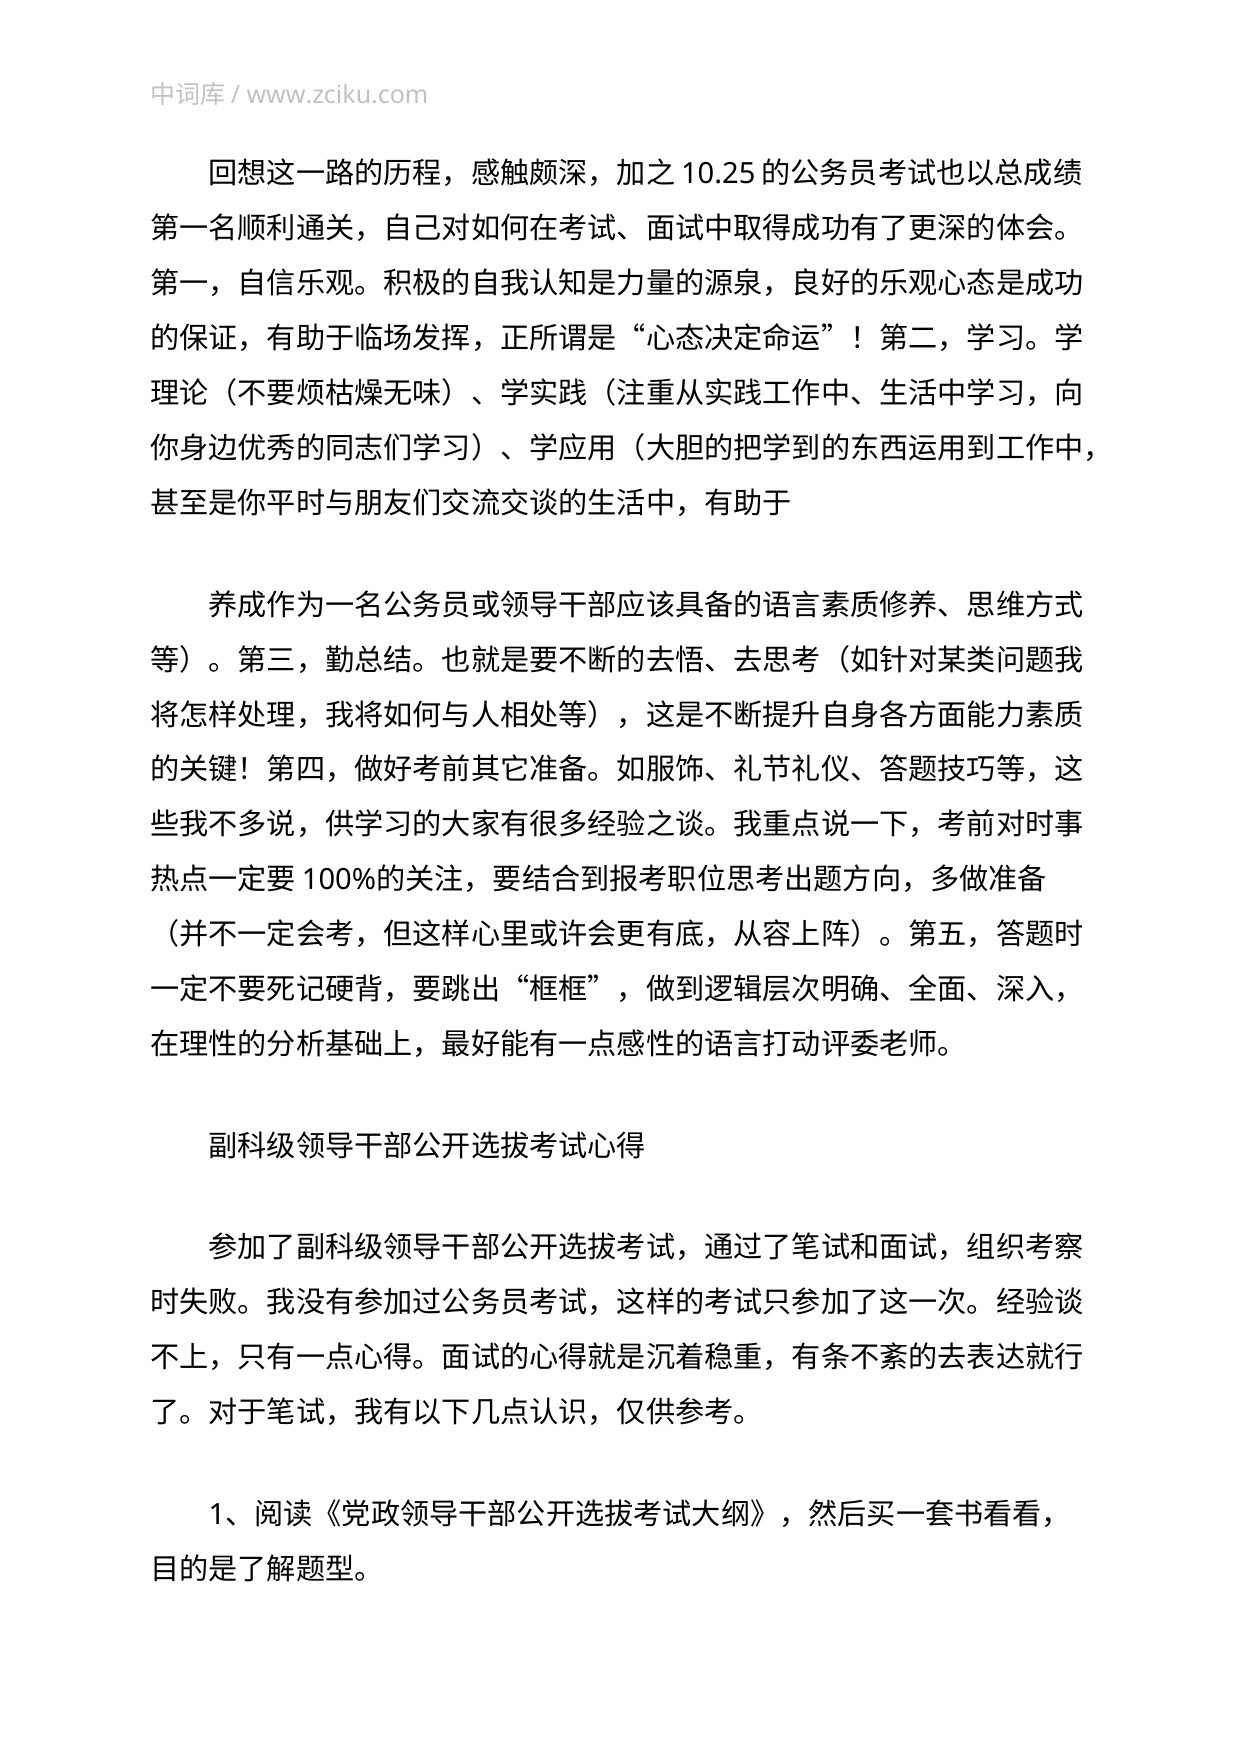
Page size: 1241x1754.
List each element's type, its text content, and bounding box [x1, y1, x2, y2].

text 回想这一路的历程，感触颇深，加之10.25的公务员考试也以总成绩第一名顺利通关，自己对如何在考试、面试中取得成功有了更深的体会。第一，自信乐观。积极的自我认知是力量的源泉，良好的乐观心态是成功的保证，有助于临场发挥，正所谓是“心态决定命运”！第二，学习。学理论（不要烦枯燥无味）、学实践（注重从实践工作中、生活中学习，向你身边优秀的同志们学习）、学应用（大胆的把学到的东西运用到工作中，甚至是你平时与朋友们交流交谈的生活中，有助于 [150, 150, 1090, 522]
text 养成作为一名公务员或领导干部应该具备的语言素质修养、思维方式等）。第三，勤总结。也就是要不断的去悟、去思考（如针对某类问题我将怎样处理，我将如何与人相处等），这是不断提升自身各方面能力素质的关键！第四，做好考前其它准备。如服饰、礼节礼仪、答题技巧等，这些我不多说，供学习的大家有很多经验之谈。我重点说一下，考前对时事热点一定要100%的关注，要结合到报考职位思考出题方向，多做准备（并不一定会考，但这样心里或许会更有底，从容上阵）。第五，答题时一定不要死记硬背，要跳出“框框”，做到逻辑层次明确、全面、深入，在理性的分析基础上，最好能有一点感性的语言打动评委老师。 [150, 581, 1090, 1063]
text 参加了副科级领导干部公开选拔考试，通过了笔试和面试，组织考察时失败。我没有参加过公务员考试，这样的考试只参加了这一次。经验谈不上，只有一点心得。面试的心得就是沉着稳重，有条不紊的去表达就行了。对于笔试，我有以下几点认识，仅供参考。 [150, 1224, 1090, 1431]
text 1、阅读《党政领导干部公开选拔考试大纲》，然后买一套书看看，目的是了解题型。 [150, 1491, 1090, 1588]
text 副科级领导干部公开选拔考试心得 [150, 1122, 1090, 1164]
